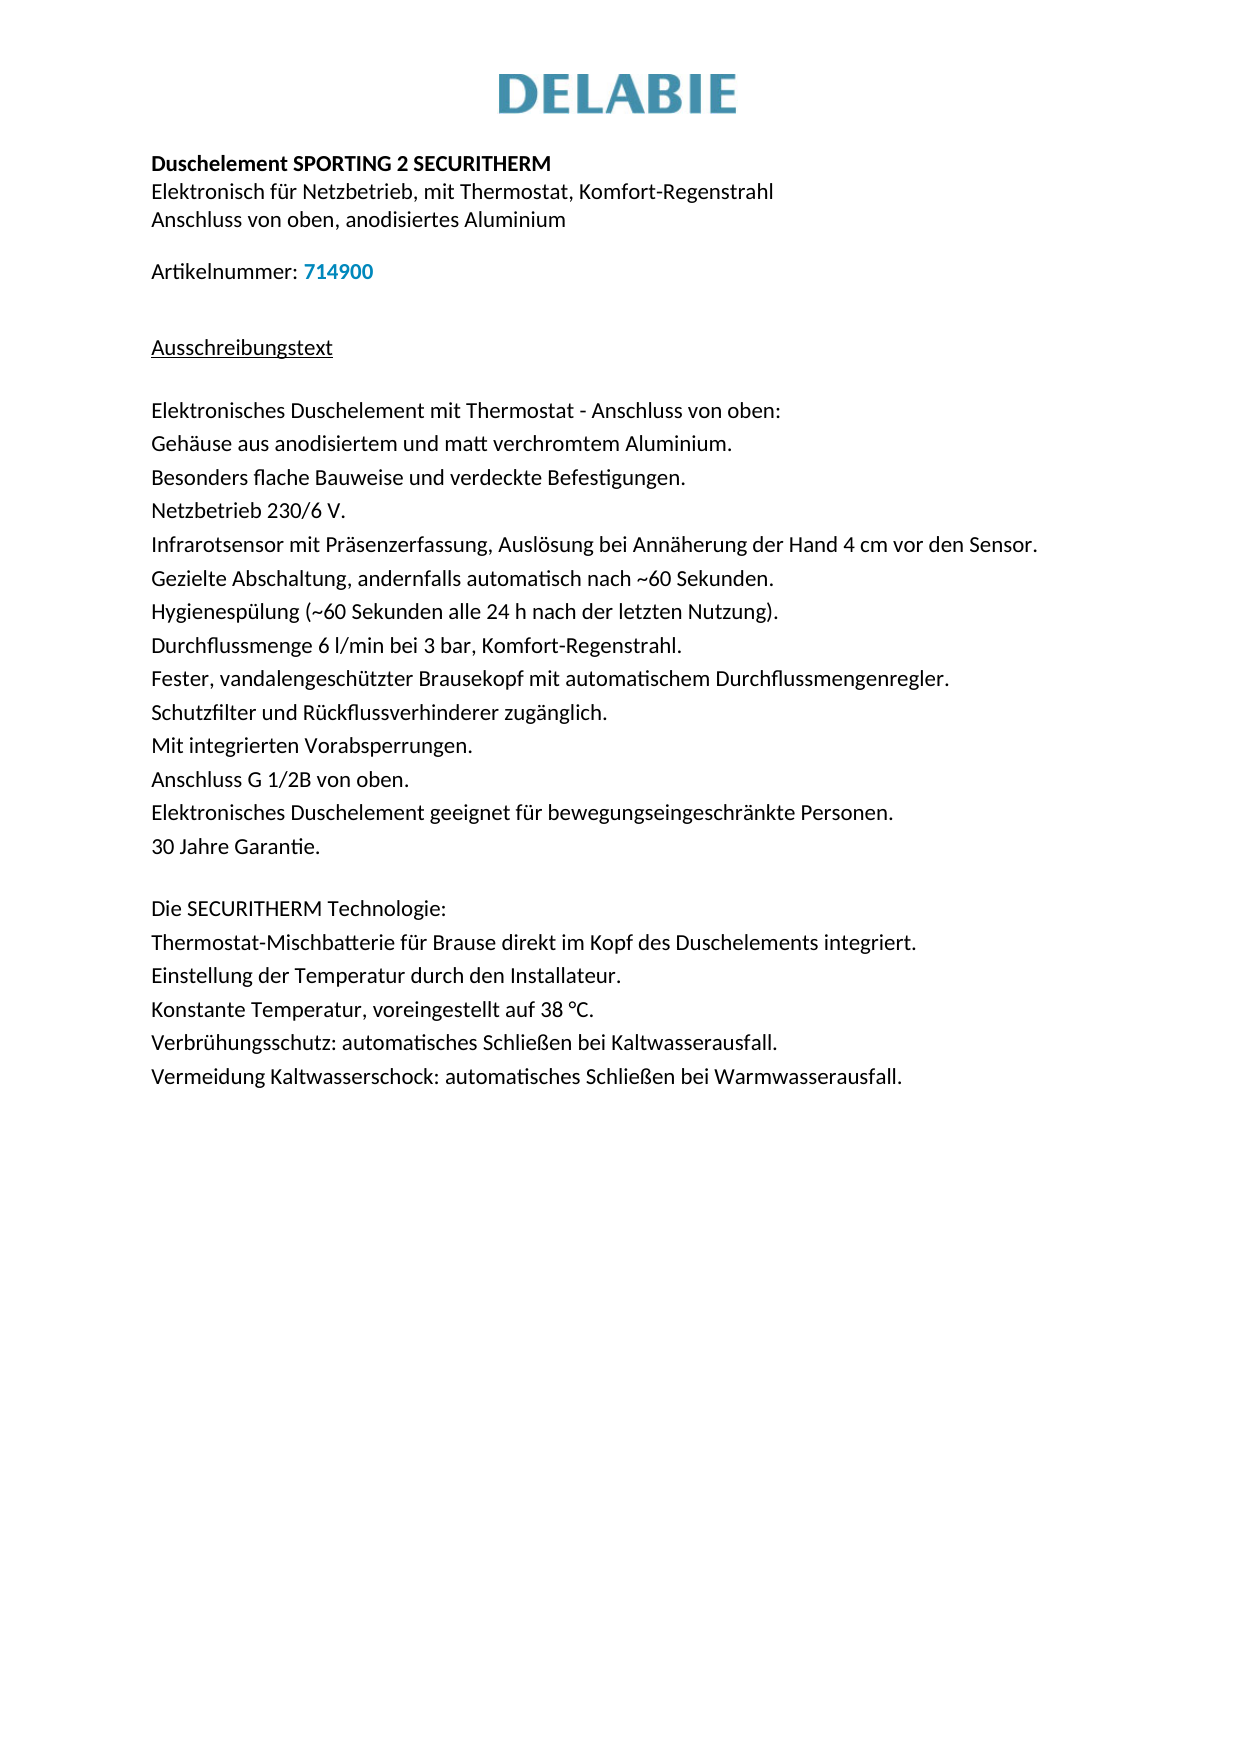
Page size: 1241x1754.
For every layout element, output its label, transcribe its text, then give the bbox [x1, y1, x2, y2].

text Anschluss G 1/2B von oben. [151, 765, 1084, 793]
text 30 Jahre Garantie. [151, 832, 1084, 860]
text Gehäuse aus anodisiertem und matt verchromtem Aluminium. [151, 429, 1084, 458]
text Thermostat-Mischbatterie für Brause direkt im Kopf des Duschelements integriert. [151, 928, 1084, 956]
text Artikelnummer: 714900 [151, 257, 1084, 285]
text Einstellung der Temperatur durch den Installateur. [151, 961, 1084, 989]
text Elektronisches Duschelement mit Thermostat - Anschluss von oben: [151, 396, 1084, 424]
text Anschluss von oben, anodisiertes Aluminium [151, 205, 1084, 233]
text Duschelement SPORTING 2 SECURITHERM [151, 149, 1084, 177]
text Die SECURITHERM Technologie: [151, 894, 1084, 922]
text Hygienespülung (~60 Sekunden alle 24 h nach der letzten Nutzung). [151, 597, 1084, 625]
text Ausschreibungstext [151, 333, 1084, 361]
text Elektronisches Duschelement geeignet für bewegungseingeschränkte Personen. [151, 798, 1084, 827]
text Vermeidung Kaltwasserschock: automatisches Schließen bei Warmwasserausfall. [151, 1062, 1084, 1090]
text Schutzfilter und Rückflussverhinderer zugänglich. [151, 698, 1084, 726]
text Durchflussmenge 6 l/min bei 3 bar, Komfort-Regenstrahl. [151, 631, 1084, 659]
text Mit integrierten Vorabsperrungen. [151, 731, 1084, 759]
text Elektronisch für Netzbetrieb, mit Thermostat, Komfort-Regenstrahl [151, 177, 1084, 205]
text Gezielte Abschaltung, andernfalls automatisch nach ~60 Sekunden. [151, 564, 1084, 592]
text Netzbetrieb 230/6 V. [151, 497, 1084, 525]
text Konstante Temperatur, voreingestellt auf 38 °C. [151, 995, 1084, 1023]
picture [497, 74, 738, 114]
text Fester, vandalengeschützter Brausekopf mit automatischem Durchflussmengenregler. [151, 664, 1084, 692]
text Infrarotsensor mit Präsenzerfassung, Auslösung bei Annäherung der Hand 4 cm vor den Sensor. [151, 530, 1084, 558]
text Verbrühungsschutz: automatisches Schließen bei Kaltwasserausfall. [151, 1028, 1084, 1057]
text Besonders flache Bauweise und verdeckte Befestigungen. [151, 463, 1084, 491]
